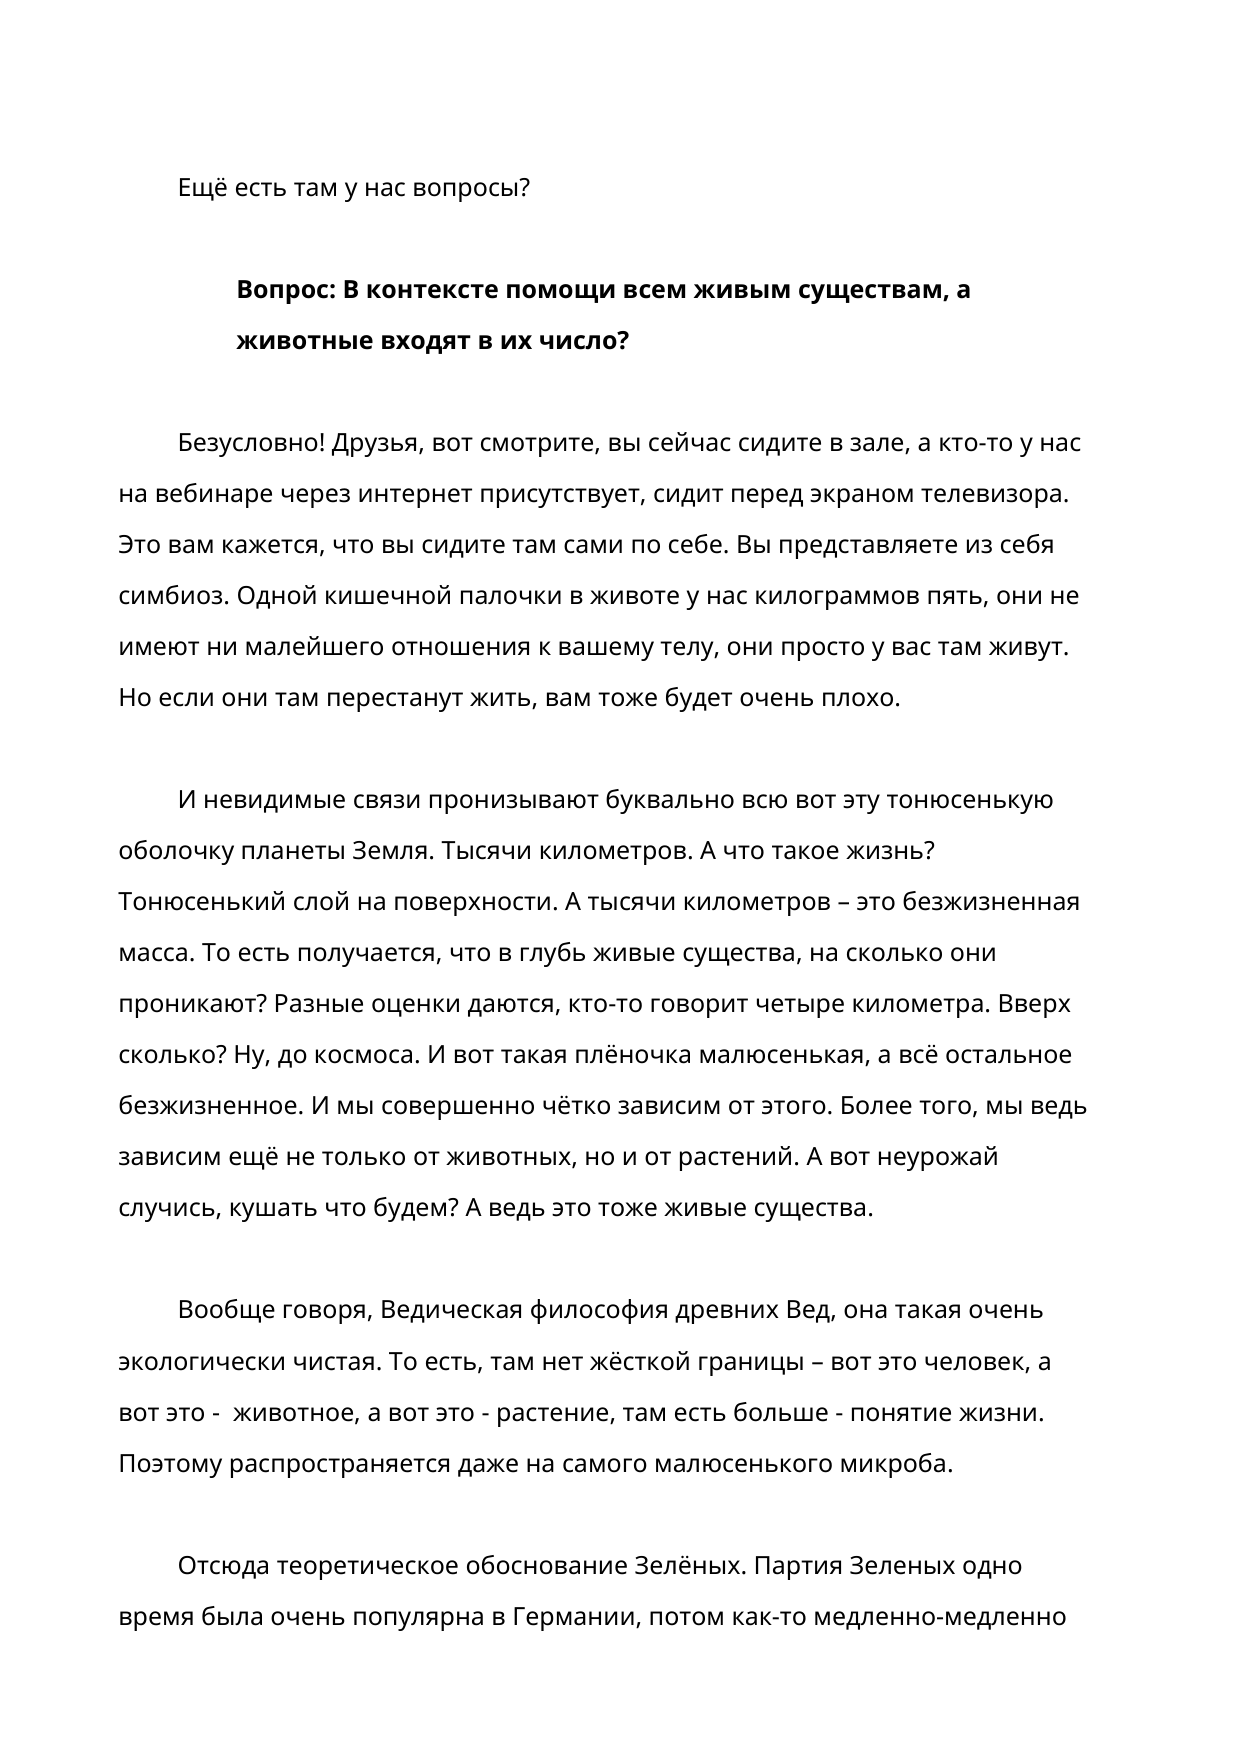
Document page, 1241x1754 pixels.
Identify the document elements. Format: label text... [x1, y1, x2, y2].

text Ещё есть там у нас вопросы? [118, 169, 1093, 203]
text И невидимые связи пронизывают буквально всю вот эту тонюсенькую оболочку планеты Земля. Тысячи километров. А что такое жизнь? Тонюсенький слой на поверхности. А тысячи километров – это безжизненная масса. То есть получается, что в глубь живые существа, на сколько они проникают? Разные оценки даются, кто-то говорит четыре километра. Вверх сколько? Ну, до космоса. И вот такая плёночка малюсенькая, а всё остальное безжизненное. И мы совершенно чётко зависим от этого. Более того, мы ведь зависим ещё не только от животных, но и от растений. А вот неурожай случись, кушать что будем? А ведь это тоже живые существа. [118, 782, 1093, 1224]
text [118, 1547, 1093, 1632]
text Вообще говоря, Ведическая философия древних Вед, она такая очень экологически чистая. То есть, там нет жёсткой границы – вот это человек, а вот это - животное, а вот это - растение, там есть больше - понятие жизни. Поэтому распространяется даже на самого малюсенького микроба. [118, 1292, 1093, 1479]
text Безусловно! Друзья, вот смотрите, вы сейчас сидите в зале, а кто-то у нас на вебинаре через интернет присутствует, сидит перед экраном телевизора. Это вам кажется, что вы сидите там сами по себе. Вы представляете из себя симбиоз. Одной кишечной палочки в животе у нас килограммов пять, они не имеют ни малейшего отношения к вашему телу, они просто у вас там живут. Но если они там перестанут жить, вам тоже будет очень плохо. [118, 424, 1093, 714]
text Вопрос: В контексте помощи всем живым существам, а животные входят в их число? [236, 271, 1093, 356]
